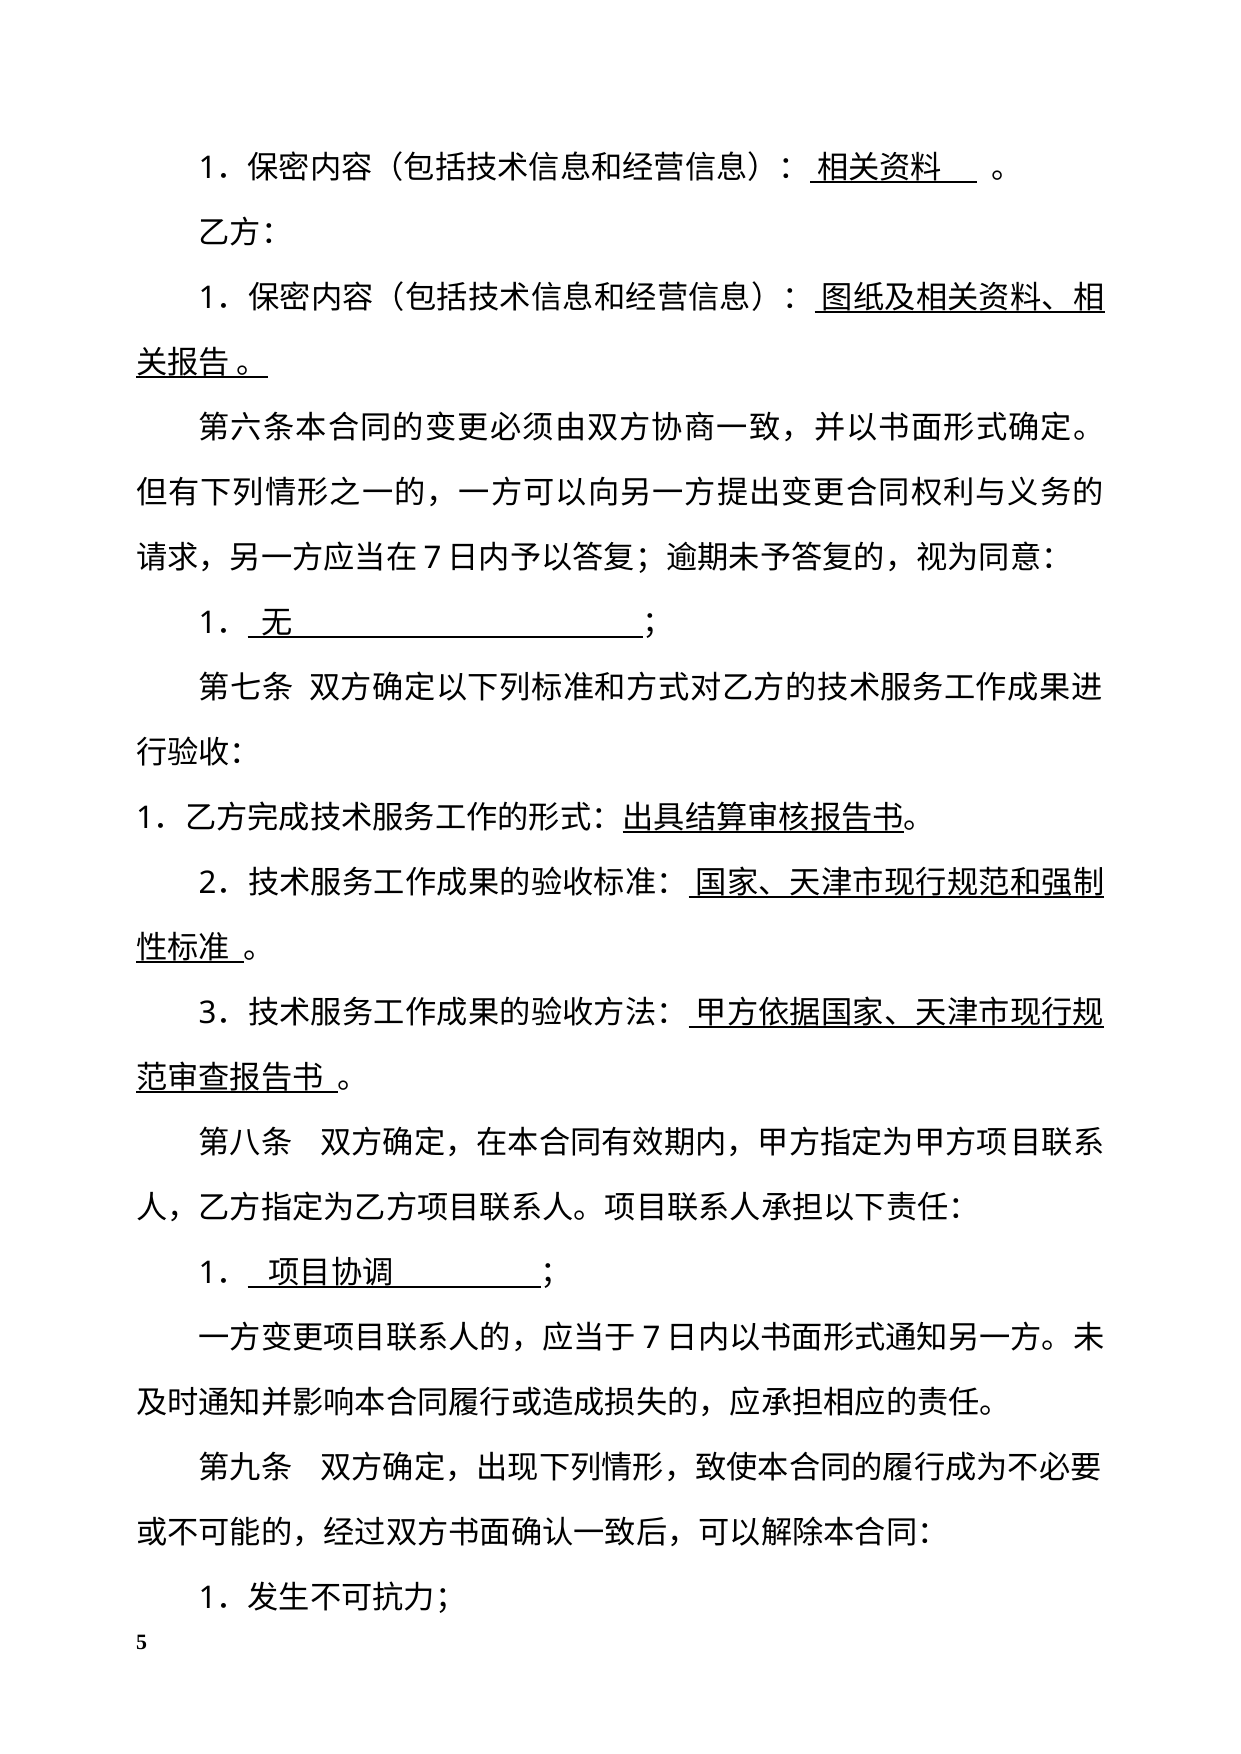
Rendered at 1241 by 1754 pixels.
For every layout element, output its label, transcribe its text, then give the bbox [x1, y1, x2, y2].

text 第七条 双方确定以下列标准和方式对乙方的技术服务工作成果进行验收： [136, 652, 1104, 782]
text 第九条 双方确定，出现下列情形，致使本合同的履行成为不必要或不可能的，经过双方书面确认一致后，可以解除本合同： [136, 1432, 1104, 1562]
text 1．保密内容（包括技术信息和经营信息）： 图纸及相关资料、相关报告 。 [136, 262, 1104, 392]
text 乙方： [136, 197, 1104, 262]
text 1．发生不可抗力； [136, 1562, 1104, 1627]
text 2．技术服务工作成果的验收标准： 国家、天津市现行规范和强制性标准 。 [136, 847, 1104, 977]
text 第六条本合同的变更必须由双方协商一致，并以书面形式确定。但有下列情形之一的，一方可以向另一方提出变更合同权利与义务的请求，另一方应当在7日内予以答复；逾期未予答复的，视为同意： [136, 392, 1104, 587]
text 1． 项目协调 ； [136, 1237, 1104, 1302]
text 第八条 双方确定，在本合同有效期内，甲方指定为甲方项目联系人，乙方指定为乙方项目联系人。项目联系人承担以下责任： [136, 1107, 1104, 1237]
text 1．乙方完成技术服务工作的形式：出具结算审核报告书。 [136, 782, 1104, 847]
text 3．技术服务工作成果的验收方法： 甲方依据国家、天津市现行规范审查报告书 。 [136, 977, 1104, 1107]
text 1． 无 ； [136, 587, 1104, 652]
text 一方变更项目联系人的，应当于7日内以书面形式通知另一方。未及时通知并影响本合同履行或造成损失的，应承担相应的责任。 [136, 1302, 1104, 1432]
text 1．保密内容（包括技术信息和经营信息）： 相关资料 。 [136, 132, 1104, 197]
